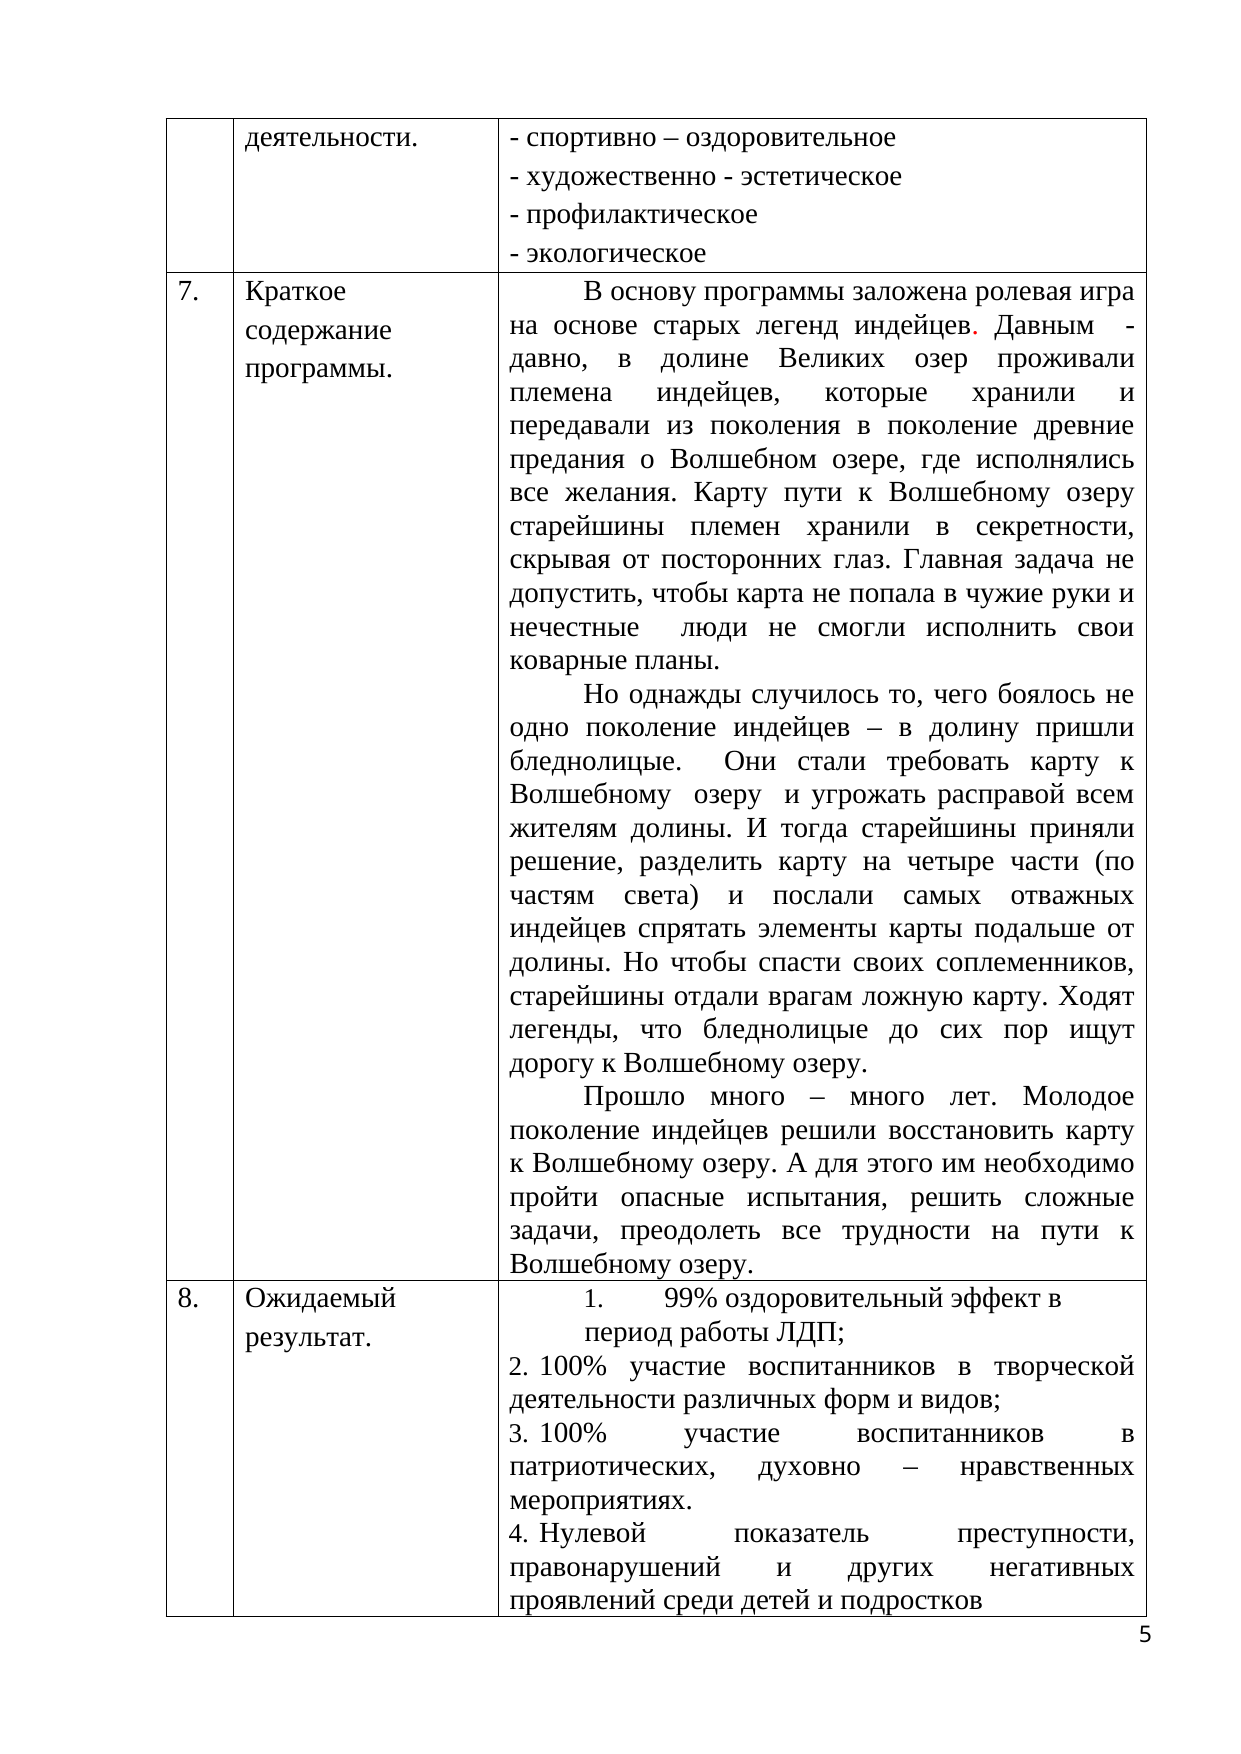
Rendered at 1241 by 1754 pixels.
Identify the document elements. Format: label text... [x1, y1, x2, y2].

table_cell В основу программы заложена ролевая игра на основе старых легенд индейцев. Давным - давно, в долине Великих озер проживали племена индейцев, которые хранили и передавали из поколения в поколение древние предания о Волшебном озере, где исполнялись все желания. Карту пути к Волшебному озеру старейшины племен хранили в секретности, скрывая от посторонних глаз. Главная задача не допустить, чтобы карта не попала в чужие руки и нечестные люди не смогли исполнить свои коварные планы. Но однажды случилось то, чего боялось не одно поколение индейцев – в долину пришли бледнолицые. Они стали требовать карту к Волшебному озеру и угрожать расправой всем жителям долины. И тогда старейшины приняли решение, разделить карту на четыре части (по частям света) и послали самых отважных индейцев спрятать элементы карты подальше от долины. Но чтобы спасти своих соплеменников, старейшины отдали врагам ложную карту. Ходят легенды, что бледнолицые до сих пор ищут дорогу к Волшебному озеру. Прошло много – много лет. Молодое поколение индейцев решили восстановить карту к Волшебному озеру. А для этого им необходимо пройти опасные испытания, решить сложные задачи, преодолеть все трудности на пути к Волшебному озеру. [499, 273, 1146, 1279]
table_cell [234, 119, 498, 272]
table_cell 7. [167, 273, 233, 1279]
table_cell 8. [167, 1281, 233, 1616]
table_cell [234, 1281, 498, 1616]
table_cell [499, 119, 1146, 272]
table_cell 6. [167, 119, 233, 272]
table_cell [499, 1281, 1146, 1616]
table_cell Краткое содержание программы. [234, 273, 498, 1279]
